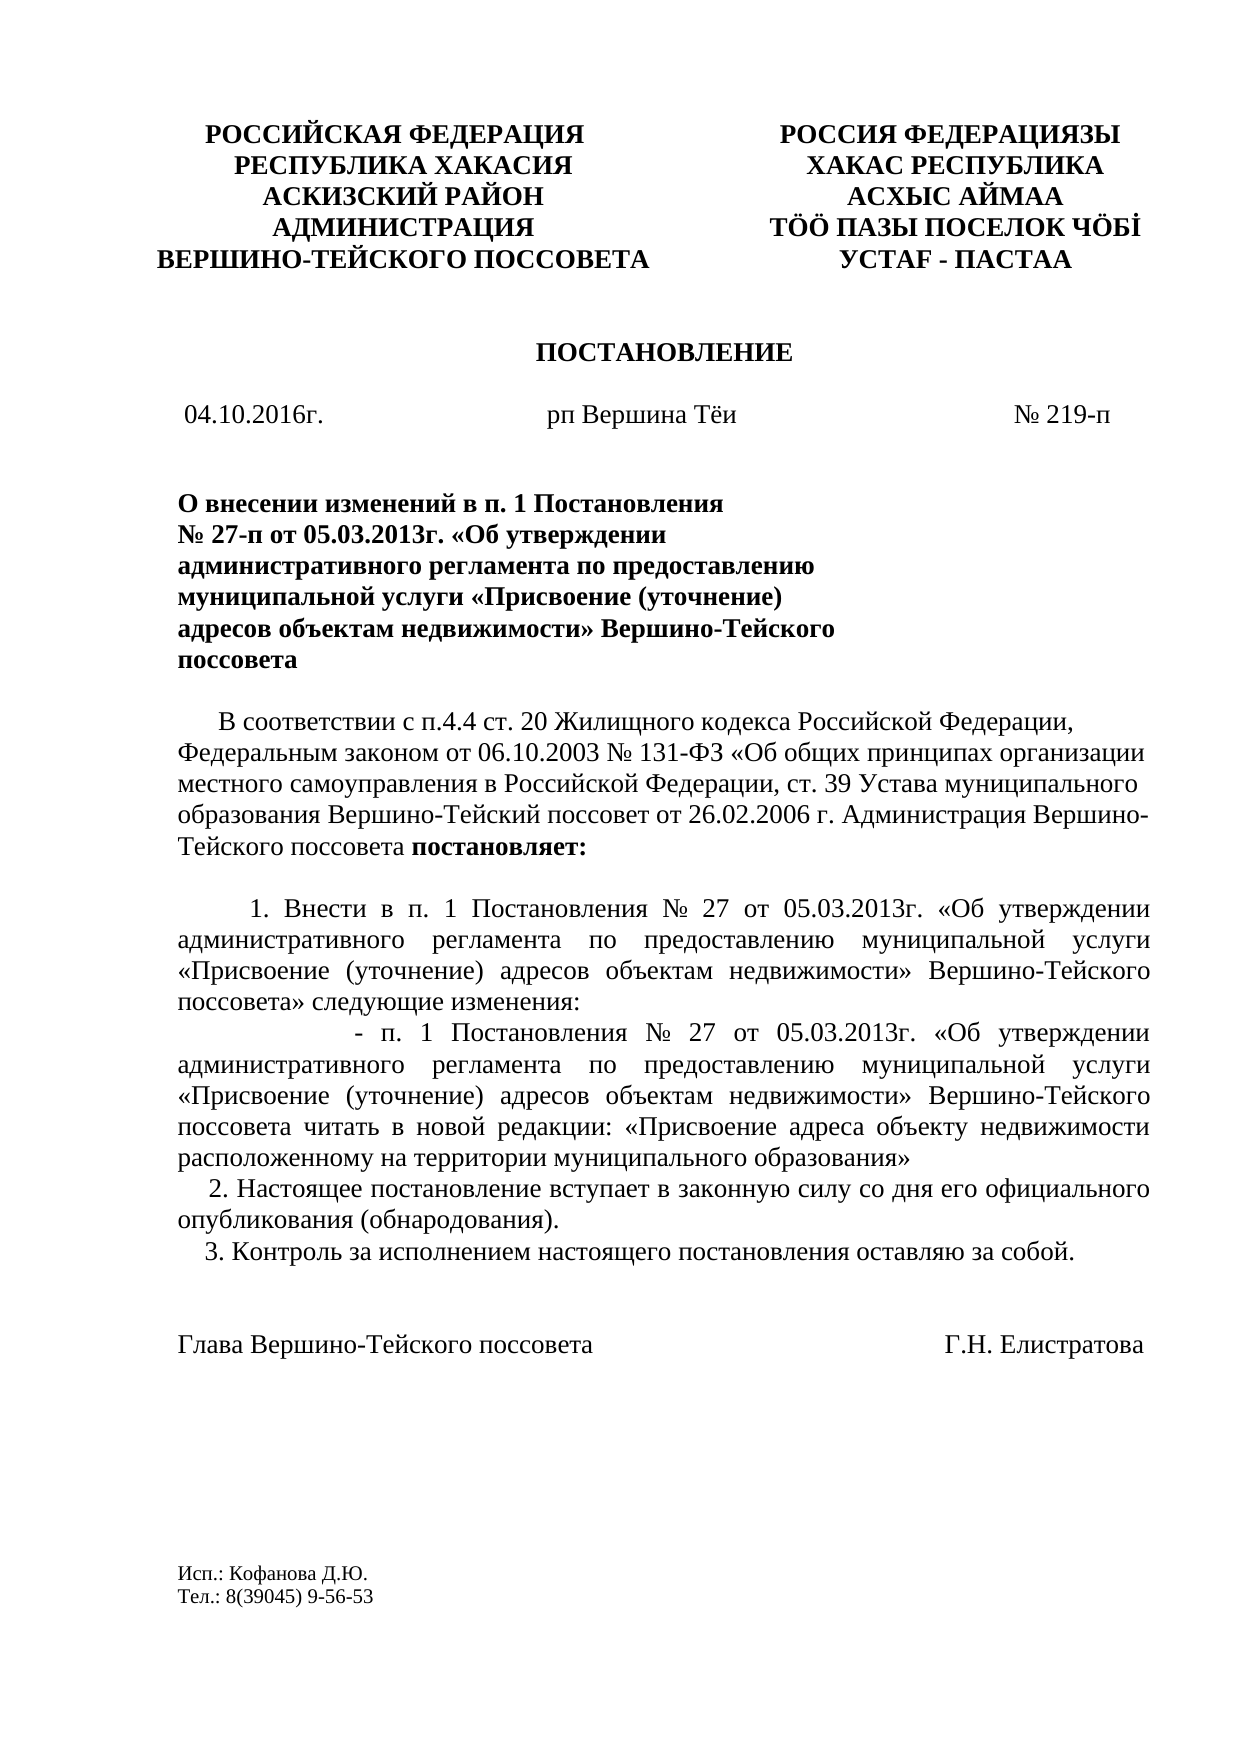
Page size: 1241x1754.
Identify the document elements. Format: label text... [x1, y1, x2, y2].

text поссовета [177, 643, 1152, 674]
text 3. Контроль за исполнением настоящего постановления оставляю за собой. [177, 1234, 1152, 1266]
text адресов объектам недвижимости» Вершино-Тейского [177, 612, 1152, 643]
text - п. 1 Постановления № 27 от 05.03.2013г. «Об утверждении административного регламента по предоставлению муниципальной услуги «Присвоение (уточнение) адресов объектам недвижимости» Вершино-Тейского поссовета читать в новой редакции: «Присвоение адреса объекту недвижимости расположенному на территории муниципального образования» [177, 1017, 1152, 1172]
text № 27-п от 05.03.2013г. «Об утверждении [177, 518, 1152, 549]
text ПОСТАНОВЛЕНИЕ [177, 336, 1152, 367]
text Тел.: 8(39045) 9-56-53 [177, 1584, 1152, 1608]
table_header РОССИЯ ФЕДЕРАЦИЯЗЫ ХАКАС РЕСПУБЛИКА АСХЫС АЙМАА ТÖÖ ПАЗЫ ПОСЕЛОК ЧÖБİ УСТАF - ПАСТАА [694, 118, 1216, 305]
text 2. Настоящее постановление вступает в законную силу со дня его официального опубликования (обнародования). [177, 1172, 1152, 1234]
text Исп.: Кофанова Д.Ю. [177, 1560, 1152, 1584]
text О внесении изменений в п. 1 Постановления [177, 487, 1152, 518]
text 1. Внести в п. 1 Постановления № 27 от 05.03.2013г. «Об утверждении административного регламента по предоставлению муниципальной услуги «Присвоение (уточнение) адресов объектам недвижимости» Вершино-Тейского поссовета» следующие изменения: [177, 892, 1152, 1017]
text 04.10.2016г. рп Вершина Тёи № 219-п [177, 398, 1152, 429]
text Глава Вершино-Тейского поссовета Г.Н. Елистратова [177, 1328, 1152, 1359]
text В соответствии с п.4.4 ст. 20 Жилищного кодекса Российской Федерации, Федеральным законом от 06.10.2003 № 131-ФЗ «Об общих принципах организации местного самоуправления в Российской Федерации, ст. 39 Устава муниципального образования Вершино-Тейский поссовет от 26.02.2006 г. Администрация Вершино-Тейского поссовета постановляет: [177, 705, 1152, 861]
text муниципальной услуги «Присвоение (уточнение) [177, 581, 1152, 612]
text административного регламента по предоставлению [177, 549, 1152, 581]
table_header РОССИЙСКАЯ ФЕДЕРАЦИЯ РЕСПУБЛИКА ХАКАСИЯ АСКИЗСКИЙ РАЙОН АДМИНИСТРАЦИЯ ВЕРШИНО-ТЕЙСКОГО ПОССОВЕТА [113, 118, 694, 305]
